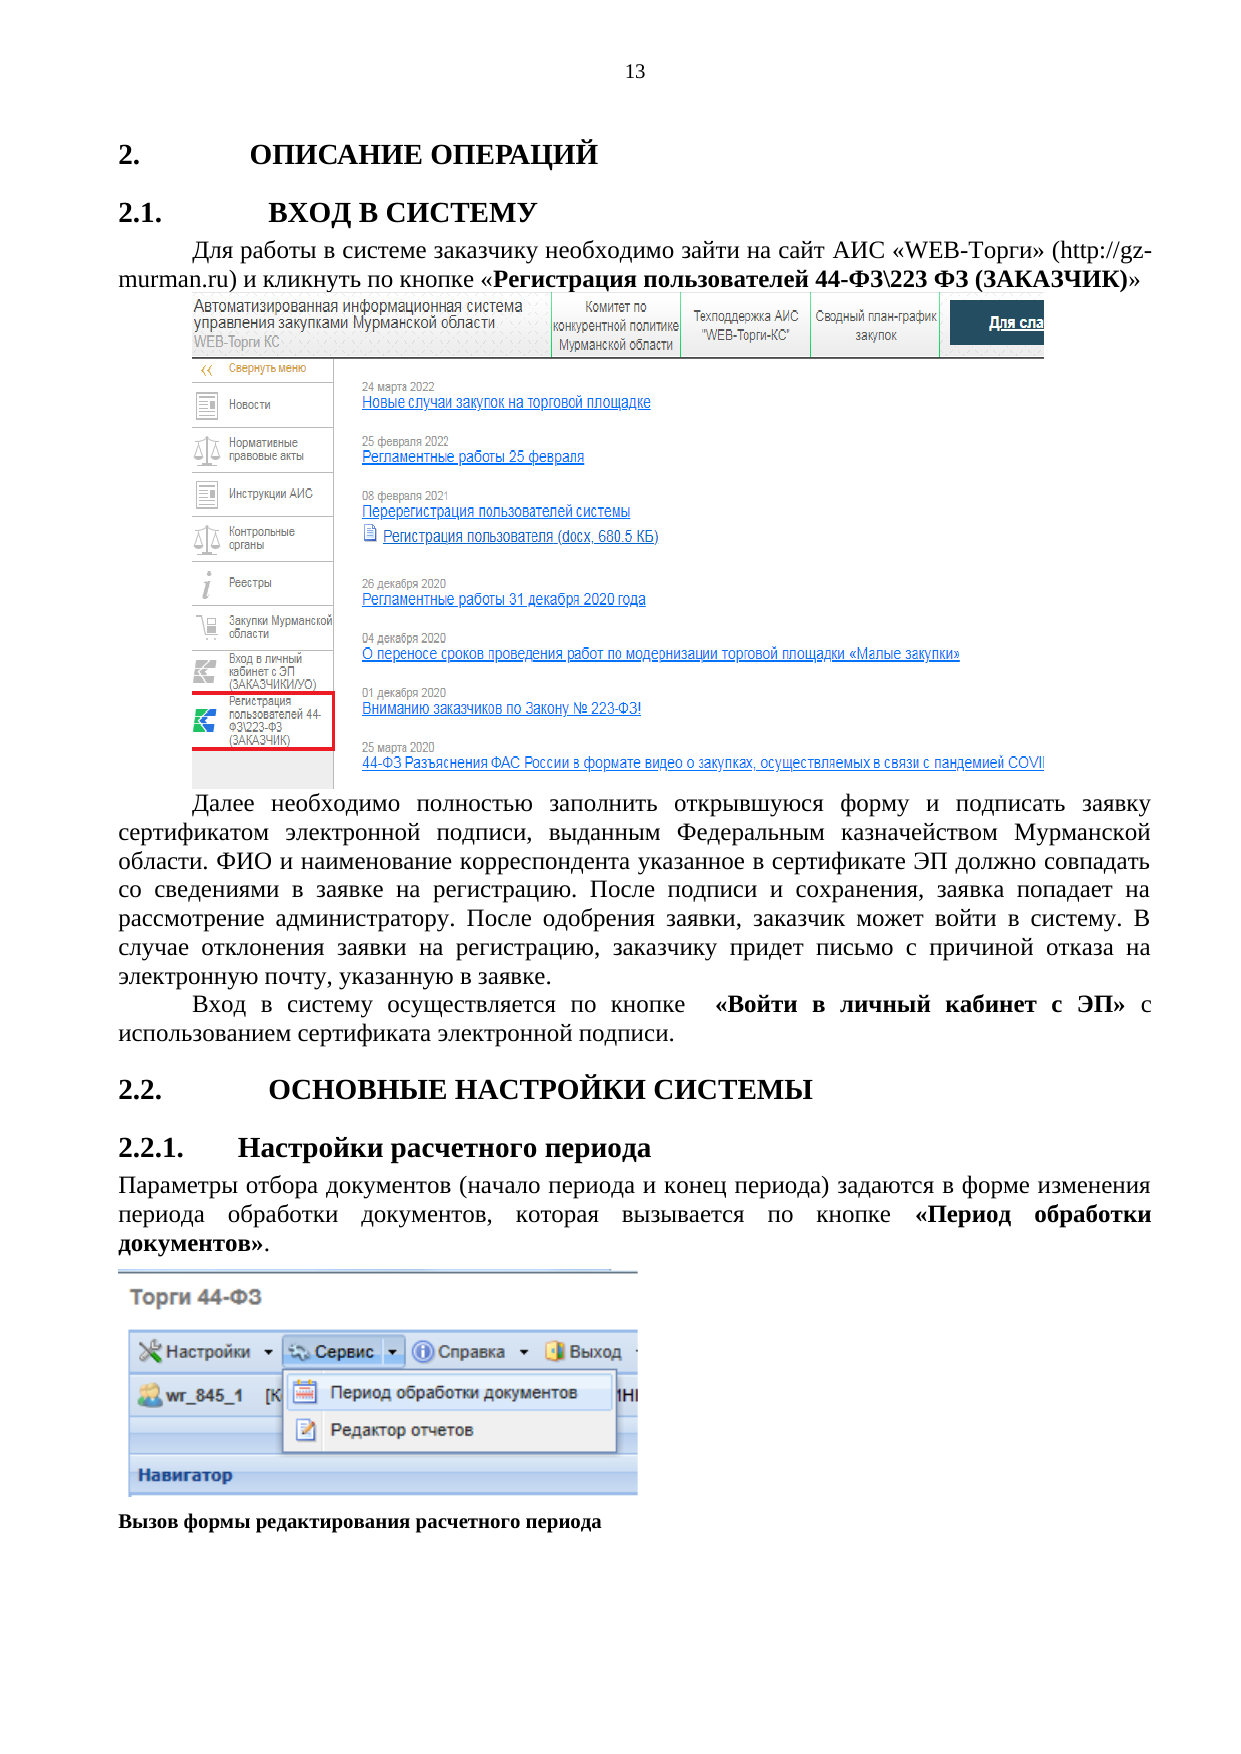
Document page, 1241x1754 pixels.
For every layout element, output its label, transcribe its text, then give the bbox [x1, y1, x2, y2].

text Для работы в системе заказчику необходимо зайти на сайт АИС «WEB-Торги» (http://gz-murman.ru) и кликнуть по кнопке «Регистрация пользователей 44-ФЗ\223 ФЗ (ЗАКАЗЧИК)» [118, 235, 1152, 293]
list Параметры отбора документов (начало периода и конец периода) задаются в форме изменения периода обработки документов, которая вызывается по кнопке «Период обработки документов». [118, 1170, 1152, 1257]
text Вход в систему осуществляется по кнопке «Войти в личный кабинет с ЭП» с использованием сертификата электронной подписи. [118, 989, 1152, 1047]
text ВХОД В СИСТЕМУ [118, 195, 1152, 229]
text Описание операций [118, 137, 1152, 170]
text Настройки расчетного периода [118, 1131, 1152, 1164]
text Далее необходимо полностью заполнить открывшуюся форму и подписать заявку сертификатом электронной подписи, выданным Федеральным казначейством Мурманской области. ФИО и наименование корреспондента указанное в сертификате ЭП должно совпадать со сведениями в заявке на регистрацию. После подписи и сохранения, заявка попадает на рассмотрение администратору. После одобрения заявки, заказчик может войти в систему. В случае отклонения заявки на регистрацию, заказчику придет письмо с причиной отказа на электронную почту, указанную в заявке. [118, 788, 1152, 989]
picture [192, 292, 1044, 789]
picture [118, 1269, 638, 1497]
text Вызов формы редактирования расчетного периода [118, 1509, 1152, 1533]
text ОСНОВНЫЕ НАСТРОЙКИ СИСТЕМЫ [118, 1072, 1152, 1106]
